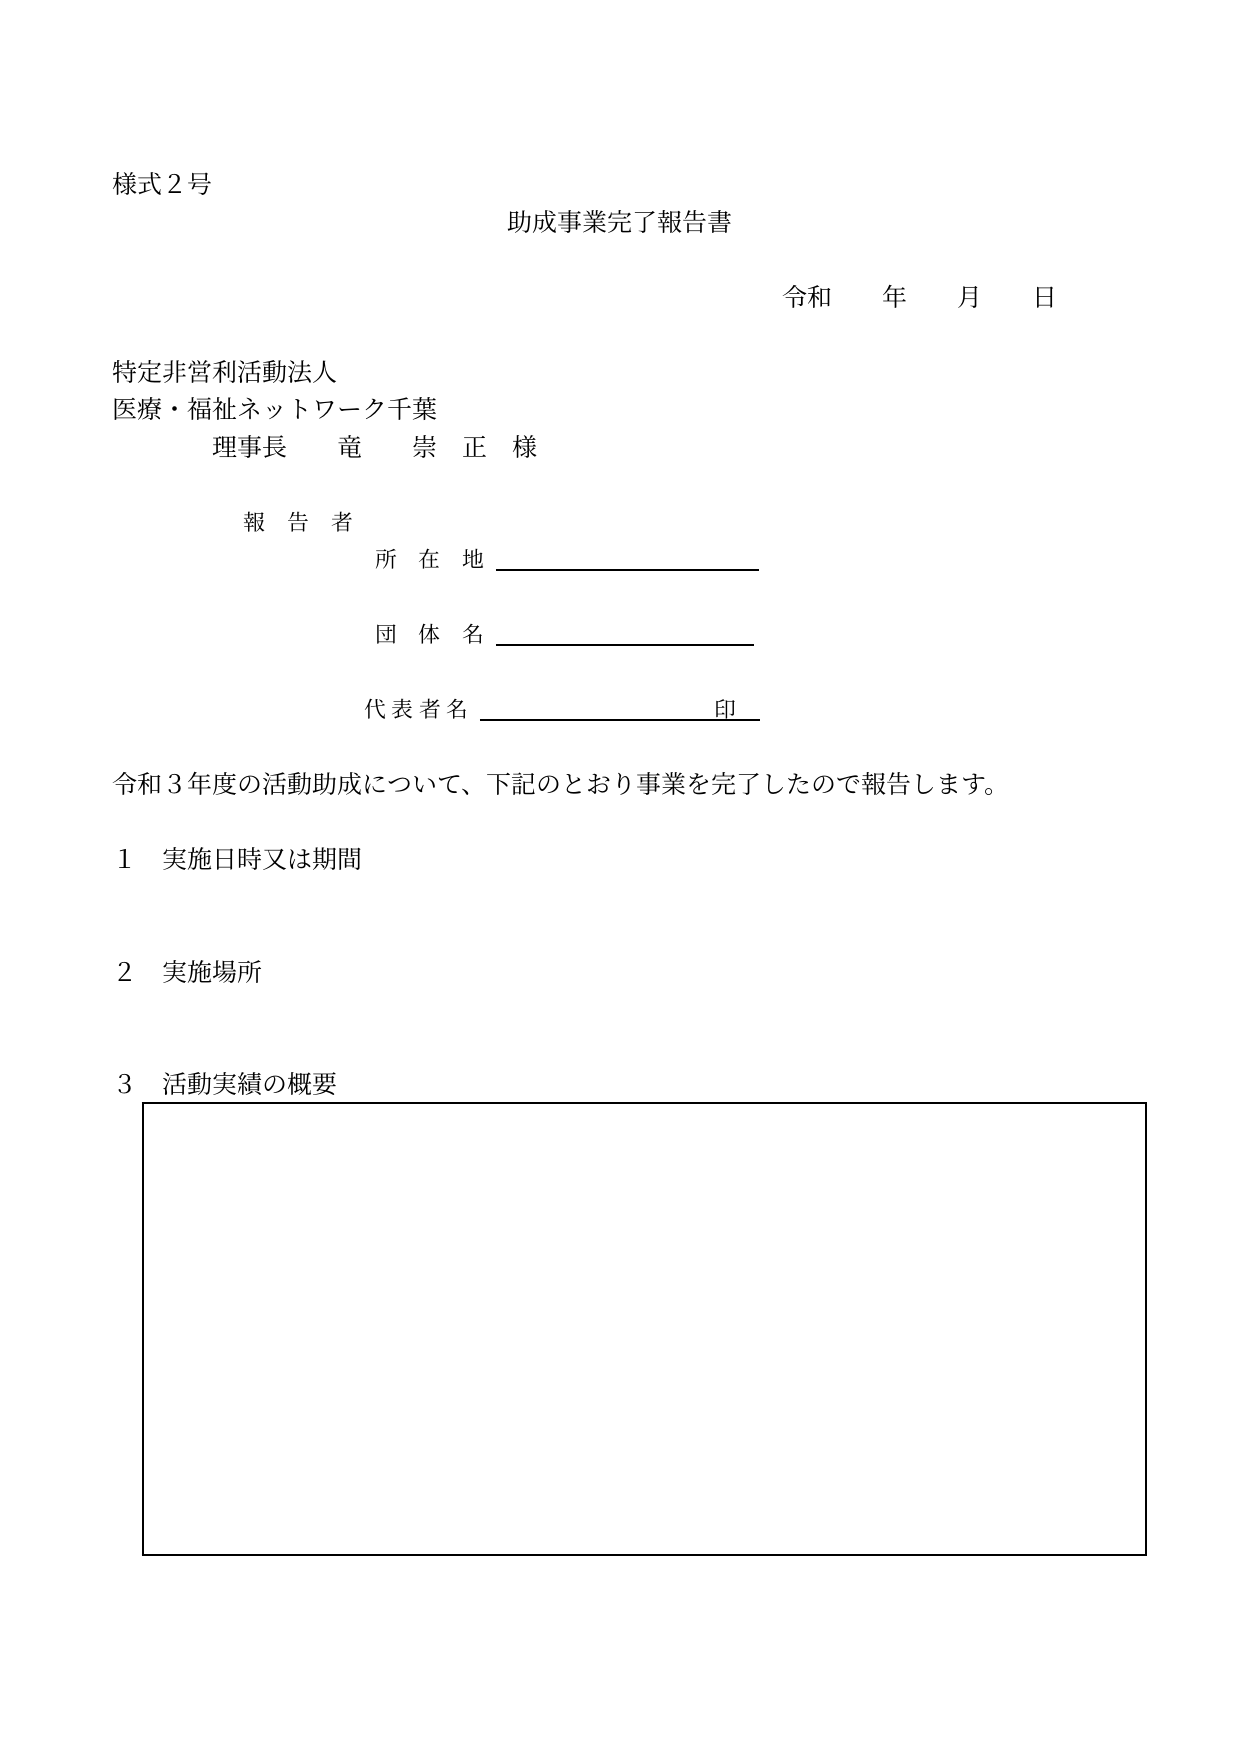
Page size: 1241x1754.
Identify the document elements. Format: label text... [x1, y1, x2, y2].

text 報 告 者 [112, 502, 1128, 539]
text 助成事業完了報告書 [112, 202, 1128, 239]
text １ 実施日時又は期間 [112, 839, 1128, 877]
text 代 表 者 名 印 [112, 689, 1128, 727]
text 所 在 地 [112, 539, 1128, 577]
text 理事長 竜 崇 正 様 [112, 427, 1128, 464]
text 令和 年 月 日 [112, 277, 1128, 314]
table_header [144, 1104, 1145, 1554]
text 様式２号 [112, 164, 1128, 202]
text 医療・福祉ネットワーク千葉 [113, 389, 1128, 427]
text 特定非営利活動法人 [113, 352, 1128, 389]
text ２ 実施場所 [112, 952, 1128, 989]
text 団 体 名 [112, 614, 1128, 652]
text 令和３年度の活動助成について、下記のとおり事業を完了したので報告します。 [112, 764, 1128, 802]
text ３ 活動実績の概要 [112, 1064, 1128, 1102]
